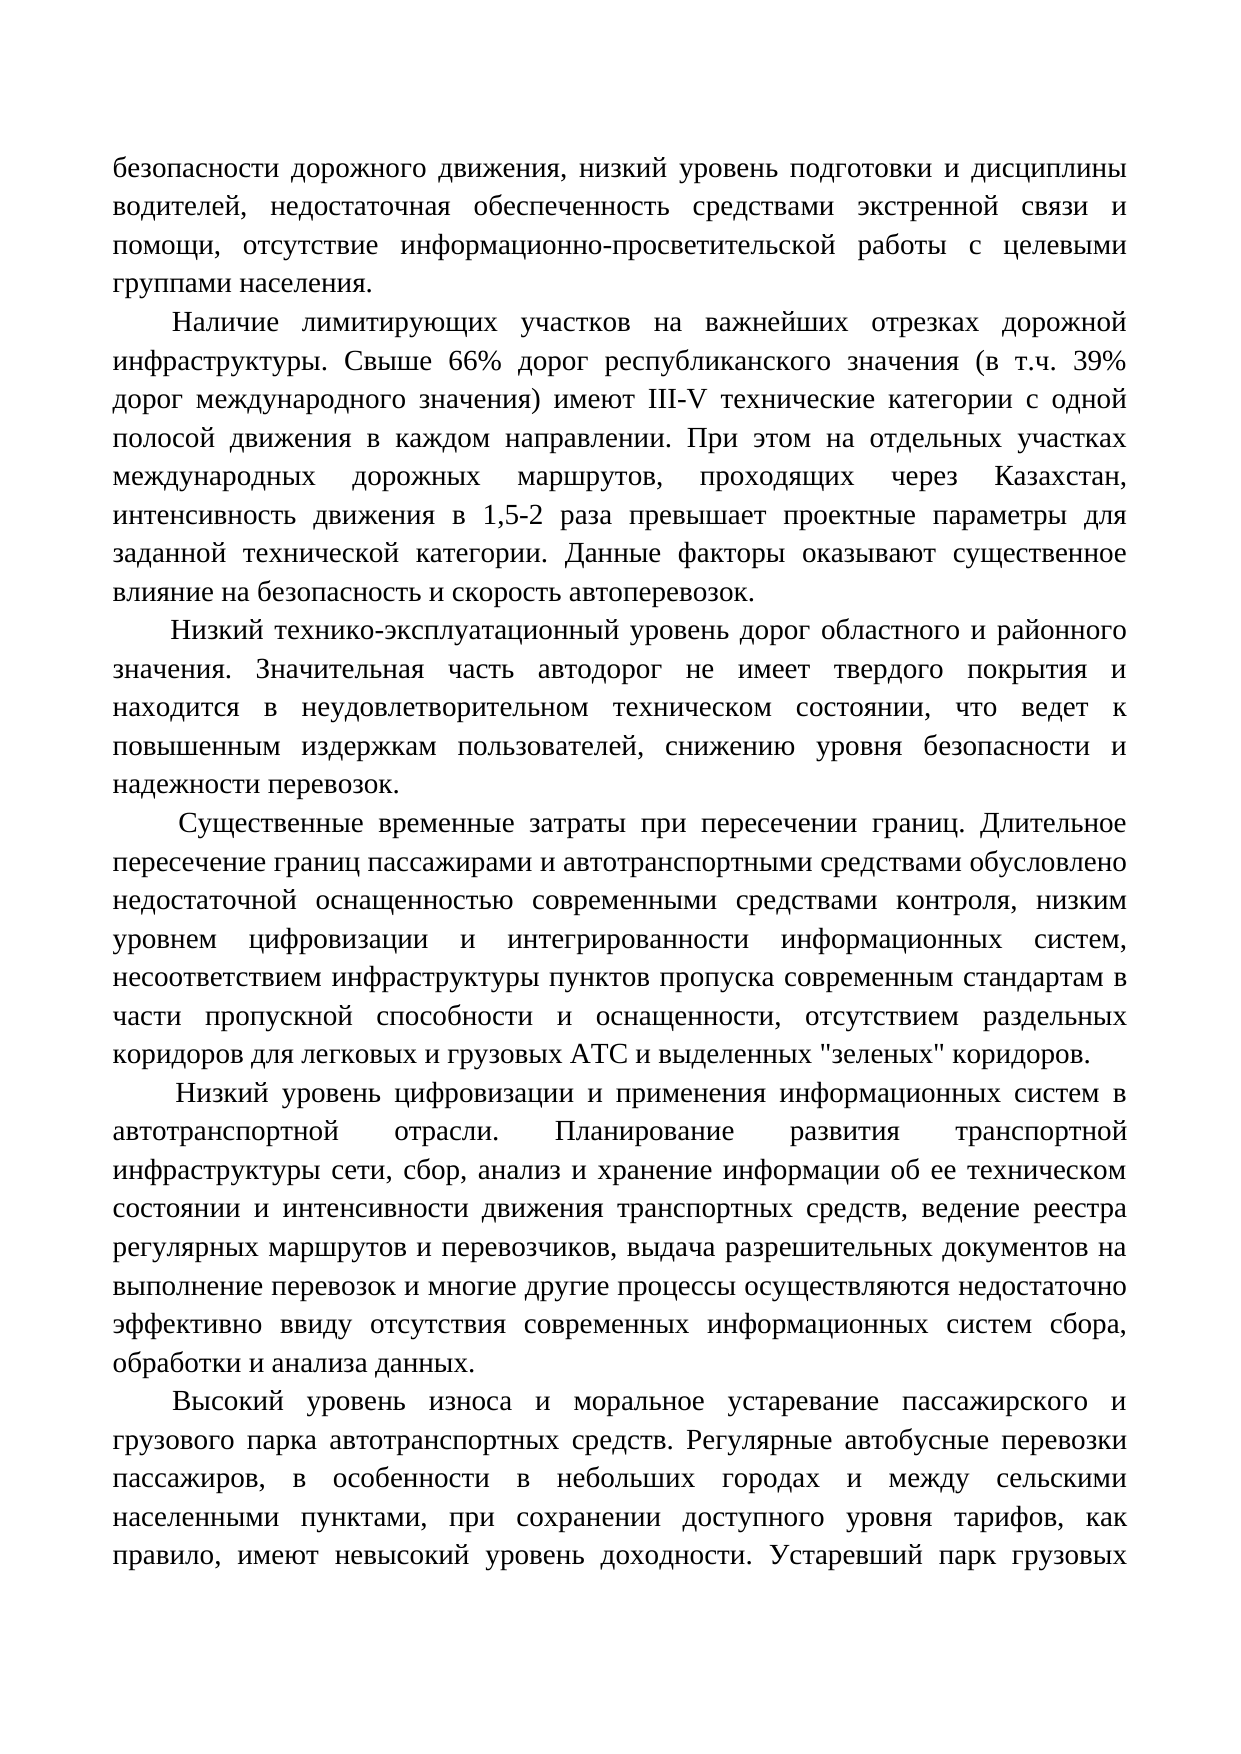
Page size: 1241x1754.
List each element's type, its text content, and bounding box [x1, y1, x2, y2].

text Наличие лимитирующих участков на важнейших отрезках дорожной инфраструктуры. Свыше 66% дорог республиканского значения (в т.ч. 39% дорог международного значения) имеют III-V технические категории с одной полосой движения в каждом направлении. При этом на отдельных участках международных дорожных маршрутов, проходящих через Казахстан, интенсивность движения в 1,5-2 раза превышает проектные параметры для заданной технической категории. Данные факторы оказывают существенное влияние на безопасность и скорость автоперевозок. [112, 304, 1128, 607]
text Низкий уровень цифровизации и применения информационных систем в автотранспортной отрасли. Планирование развития транспортной инфраструктуры сети, сбор, анализ и хранение информации об ее техническом состоянии и интенсивности движения транспортных средств, ведение реестра регулярных маршрутов и перевозчиков, выдача разрешительных документов на выполнение перевозок и многие другие процессы осуществляются недостаточно эффективно ввиду отсутствия современных информационных систем сбора, обработки и анализа данных. [112, 1075, 1128, 1378]
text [112, 1383, 1128, 1571]
text Существенные временные затраты при пересечении границ. Длительное пересечение границ пассажирами и автотранспортными средствами обусловлено недостаточной оснащенностью современными средствами контроля, низким уровнем цифровизации и интегрированности информационных систем, несоответствием инфраструктуры пунктов пропуска современным стандартам в части пропускной способности и оснащенности, отсутствием раздельных коридоров для легковых и грузовых АТС и выделенных "зеленых" коридоров. [112, 805, 1128, 1070]
text Низкий технико-эксплуатационный уровень дорог областного и районного значения. Значительная часть автодорог не имеет твердого покрытия и находится в неудовлетворительном техническом состоянии, что ведет к повышенным издержкам пользователей, снижению уровня безопасности и надежности перевозок. [112, 612, 1128, 800]
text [112, 150, 1128, 299]
